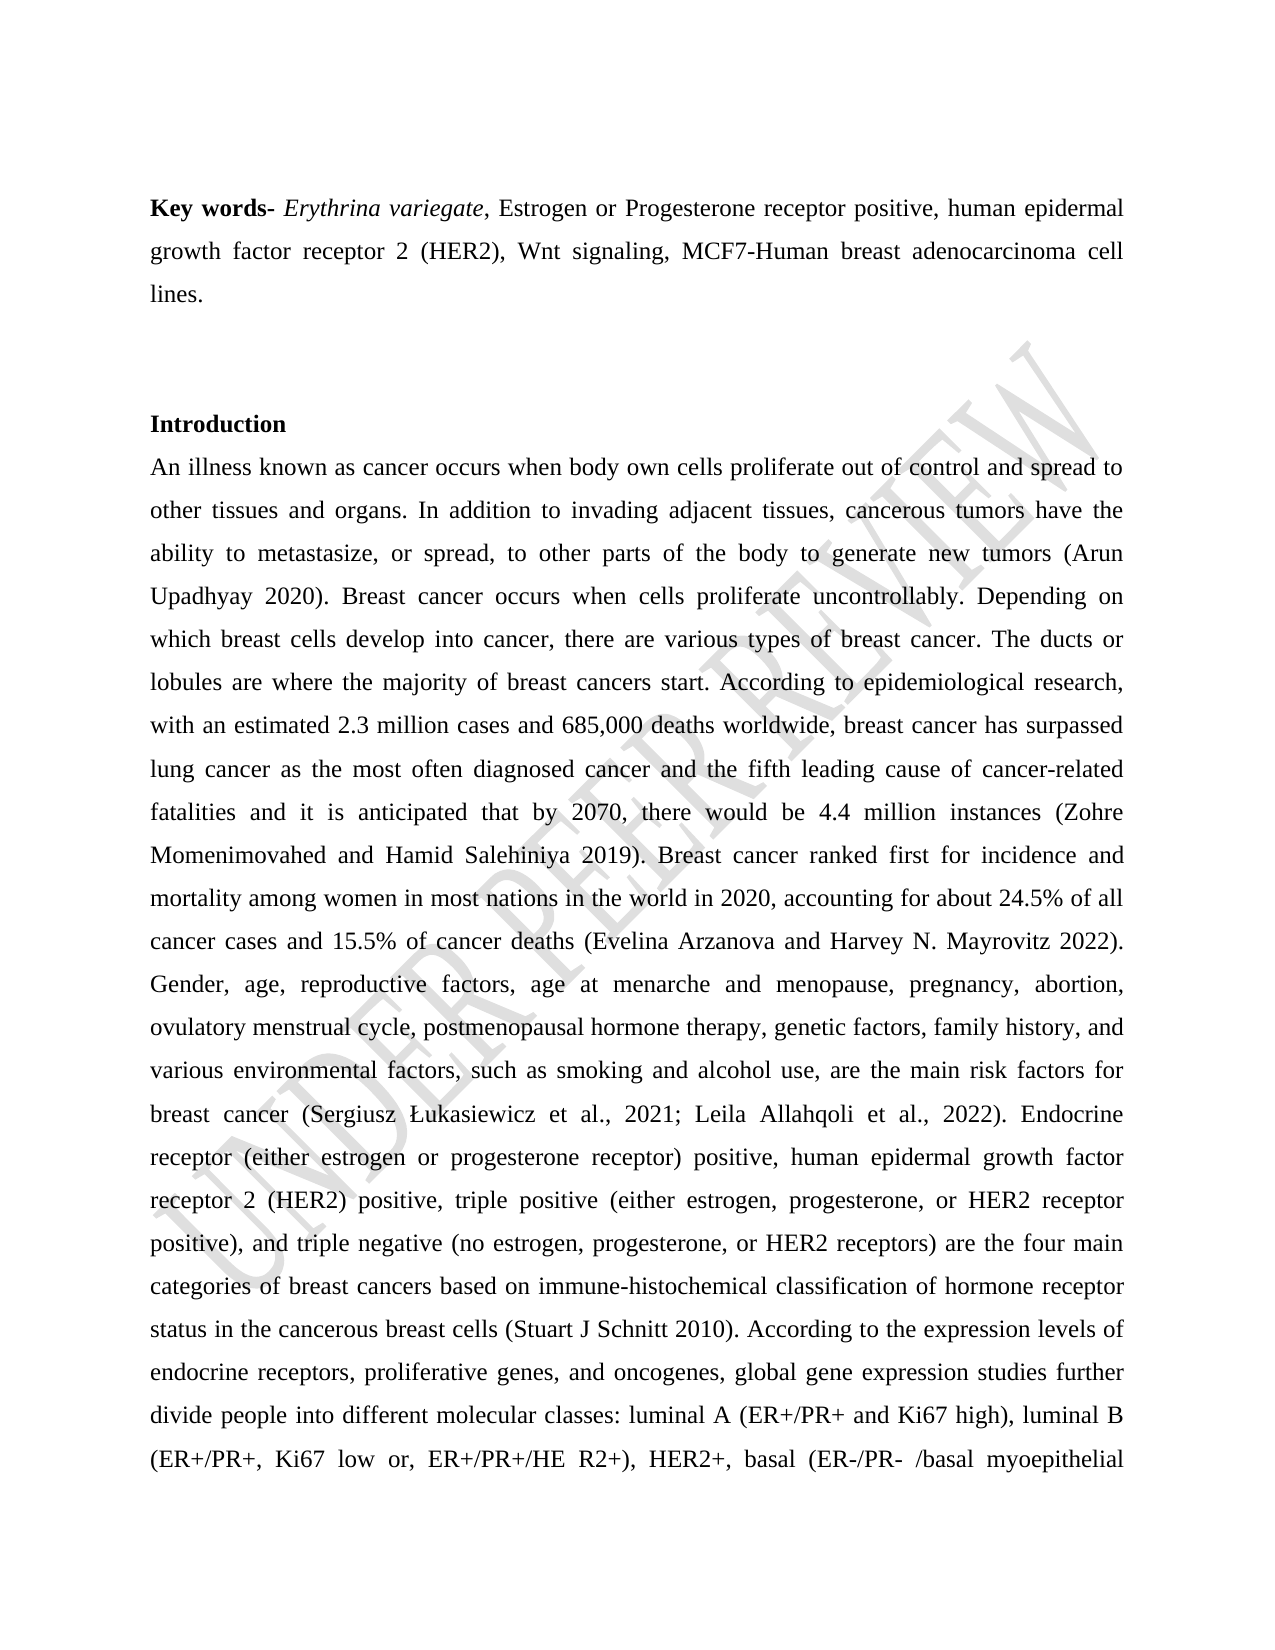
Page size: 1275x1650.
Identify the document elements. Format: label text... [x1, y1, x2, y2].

text Key words- Erythrina variegate, Estrogen or Progesterone receptor positive, human epidermal growth factor receptor 2 (HER2), Wnt signaling, MCF7-Human breast adenocarcinoma cell lines. [150, 193, 1125, 308]
text Introduction [150, 409, 1125, 437]
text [150, 452, 1125, 1472]
